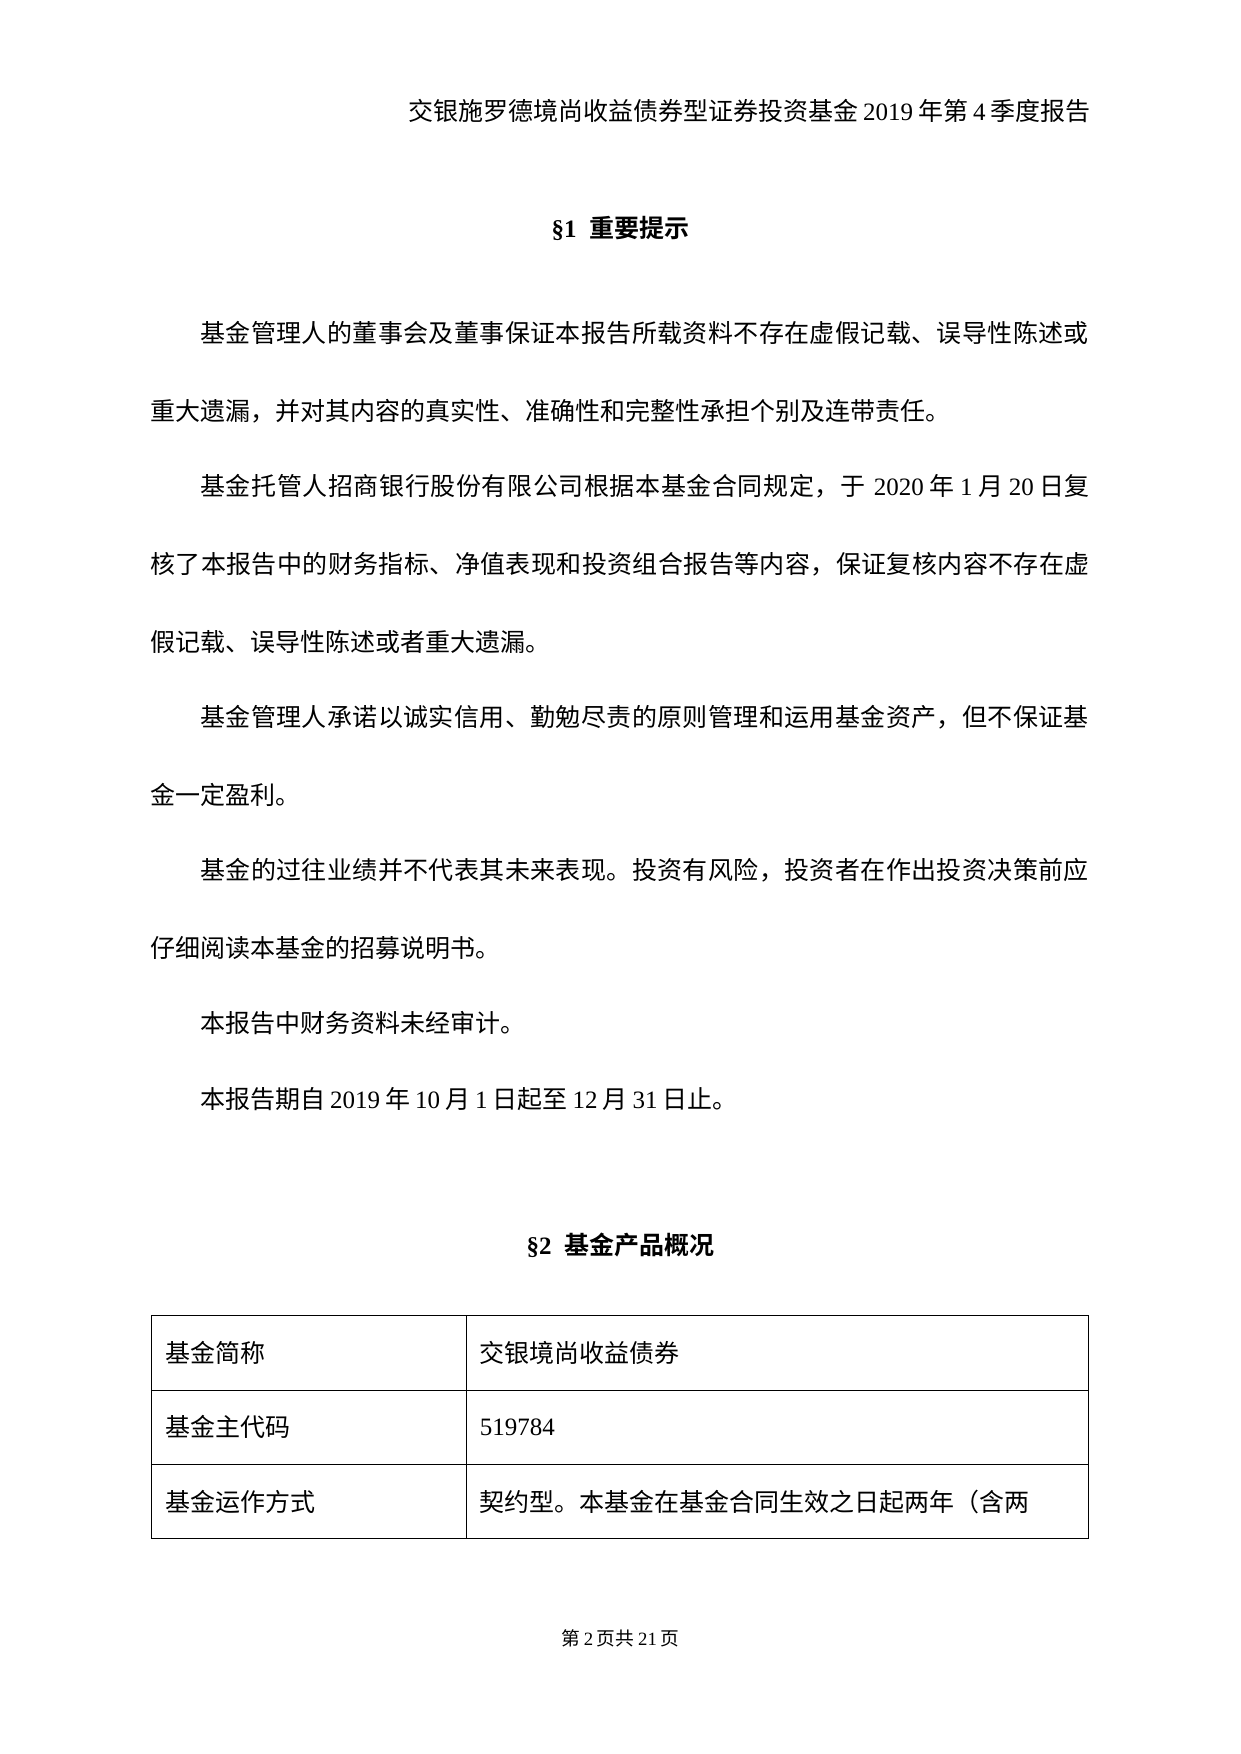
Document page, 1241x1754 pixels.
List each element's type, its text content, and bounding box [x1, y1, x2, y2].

table_cell 基金运作方式 [152, 1465, 466, 1538]
text 基金托管人招商银行股份有限公司根据本基金合同规定，于2020年1月20日复核了本报告中的财务指标、净值表现和投资组合报告等内容，保证复核内容不存在虚假记载、误导性陈述或者重大遗漏。 [150, 452, 1090, 673]
table_header 交银境尚收益债券 [467, 1316, 1088, 1389]
table_cell 519784 [467, 1391, 1088, 1463]
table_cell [467, 1465, 1088, 1538]
text 本报告中财务资料未经审计。 [150, 989, 1090, 1054]
table_header 基金简称 [152, 1316, 466, 1389]
subtitle §2 基金产品概况 [150, 1211, 1090, 1276]
table_cell 基金主代码 [152, 1391, 466, 1463]
text 基金的过往业绩并不代表其未来表现。投资有风险，投资者在作出投资决策前应仔细阅读本基金的招募说明书。 [150, 836, 1090, 979]
text 基金管理人的董事会及董事保证本报告所载资料不存在虚假记载、误导性陈述或重大遗漏，并对其内容的真实性、准确性和完整性承担个别及连带责任。 [150, 299, 1090, 442]
subtitle §1 重要提示 [150, 194, 1090, 259]
text 本报告期自2019年10月1日起至12月31日止。 [150, 1065, 1090, 1130]
text 基金管理人承诺以诚实信用、勤勉尽责的原则管理和运用基金资产，但不保证基金一定盈利。 [150, 683, 1090, 826]
